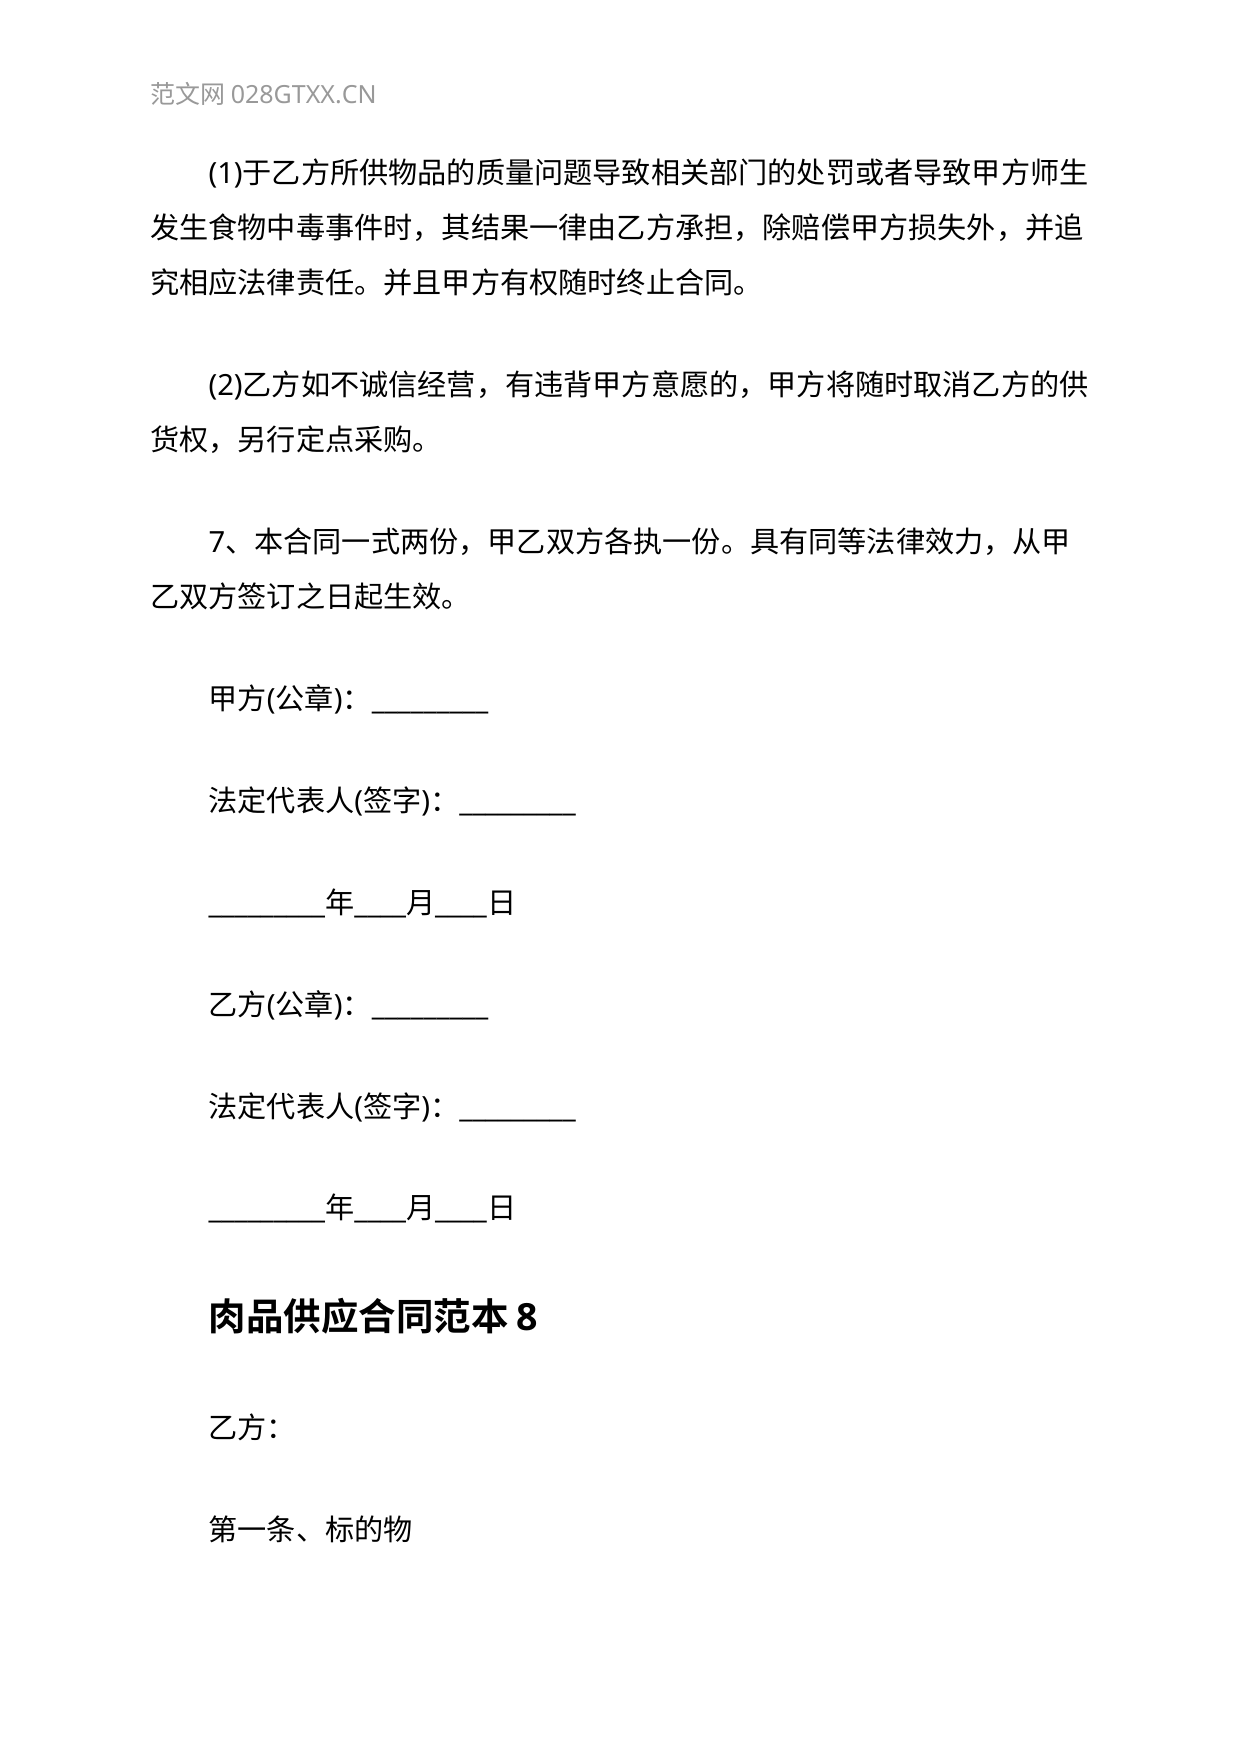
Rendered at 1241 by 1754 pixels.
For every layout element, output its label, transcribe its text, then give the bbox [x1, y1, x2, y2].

text 第一条、标的物 [150, 1506, 1090, 1549]
text 乙方(公章)：_________ [150, 981, 1090, 1023]
text _________年____月____日 [150, 1185, 1090, 1227]
text _________年____月____日 [150, 879, 1090, 922]
text 法定代表人(签字)：_________ [150, 1083, 1090, 1126]
text (1)于乙方所供物品的质量问题导致相关部门的处罚或者导致甲方师生发生食物中毒事件时，其结果一律由乙方承担，除赔偿甲方损失外，并追究相应法律责任。并且甲方有权随时终止合同。 [150, 150, 1090, 302]
text (2)乙方如不诚信经营，有违背甲方意愿的，甲方将随时取消乙方的供货权，另行定点采购。 [150, 362, 1090, 459]
text 肉品供应合同范本8 [150, 1287, 1090, 1342]
text 乙方： [150, 1405, 1090, 1447]
text 甲方(公章)：_________ [150, 675, 1090, 718]
text 法定代表人(签字)：_________ [150, 777, 1090, 819]
text 7、本合同一式两份，甲乙双方各执一份。具有同等法律效力，从甲乙双方签订之日起生效。 [150, 518, 1090, 616]
